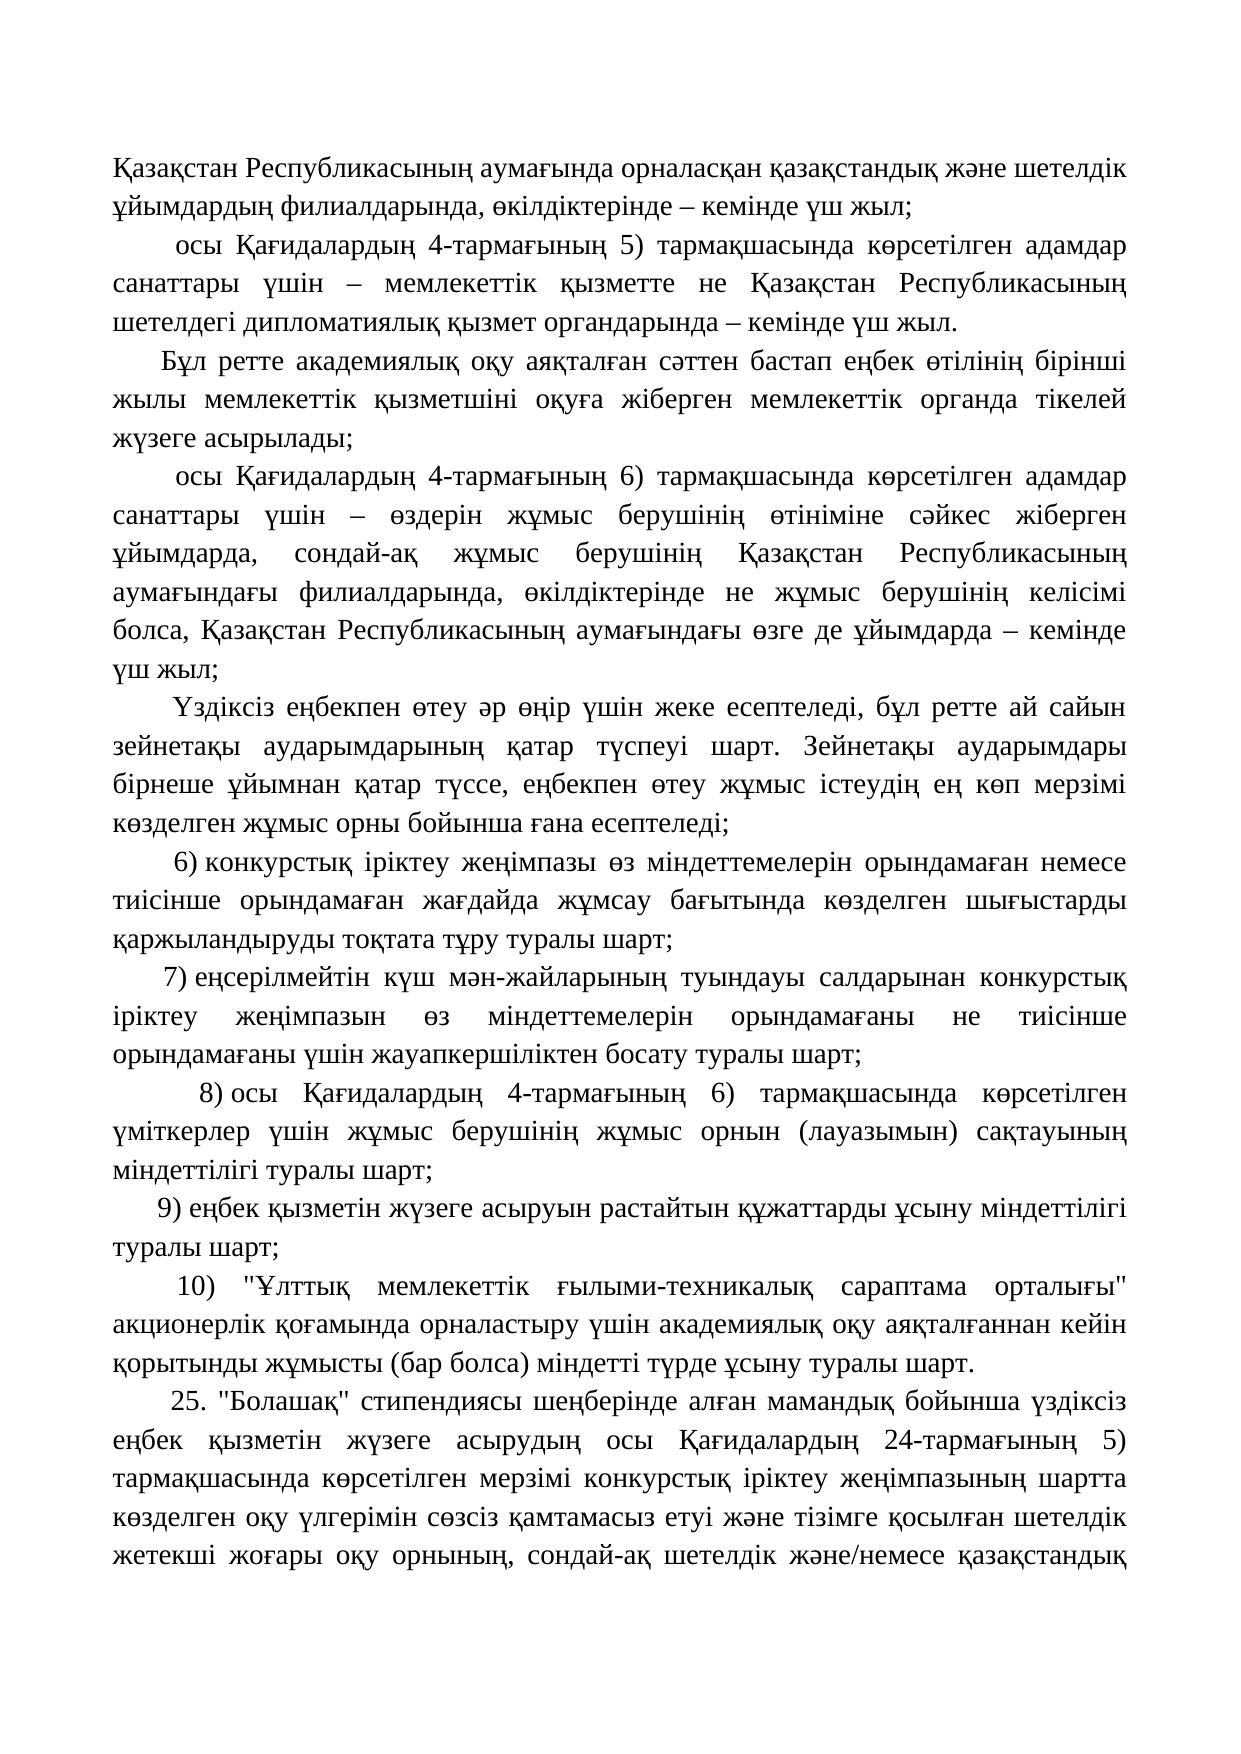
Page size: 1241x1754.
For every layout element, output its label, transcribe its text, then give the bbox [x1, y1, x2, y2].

text Үздiксiз еңбекпен өтеу әр өңiр үшiн жеке есептеледi, бұл ретте ай сайын зейнетақы аударымдарының қатар түспеуі шарт. Зейнетақы аударымдары бірнеше ұйымнан қатар түссе, еңбекпен өтеу жұмыс істеудің ең көп мерзімі көзделген жұмыс орны бойынша ғана есептеледі; [112, 689, 1128, 839]
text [112, 150, 1128, 222]
text осы Қағидалардың 4-тармағының 6) тармақшасында көрсетілген адамдар санаттары үшін – өздерін жұмыс берушінің өтініміне сәйкес жіберген ұйымдарда, сондай-ақ жұмыс берушінің Қазақстан Республикасының аумағындағы филиалдарында, өкілдіктерінде не жұмыс берушінің келісімі болса, Қазақстан Республикасының аумағындағы өзге де ұйымдарда – кемінде үш жыл; [112, 458, 1128, 684]
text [112, 1383, 1128, 1571]
text осы Қағидалардың 4-тармағының 5) тармақшасында көрсетілген адамдар санаттары үшін – мемлекеттік қызметте не Қазақстан Республикасының шетелдегі дипломатиялық қызмет органдарында – кемінде үш жыл. [112, 227, 1128, 338]
text Бұл ретте академиялық оқу аяқталған сәттен бастап еңбек өтілінің бірінші жылы мемлекеттік қызметшіні оқуға жіберген мемлекеттік органда тікелей жүзеге асырылады; [112, 343, 1128, 453]
text 10) "Ұлттық мемлекеттік ғылыми-техникалық сараптама орталығы" акционерлік қоғамында орналастыру үшін академиялық оқу аяқталғаннан кейін қорытынды жұмысты (бар болса) міндетті түрде ұсыну туралы шарт. [112, 1268, 1128, 1378]
text 9) еңбек қызметін жүзеге асыруын растайтын құжаттарды ұсыну міндеттілігі туралы шарт; [112, 1191, 1128, 1263]
text 8) осы Қағидалардың 4-тармағының 6) тармақшасында көрсетілген үміткерлер үшін жұмыс берушінің жұмыс орнын (лауазымын) сақтауының міндеттілігі туралы шарт; [112, 1075, 1128, 1186]
text 6) конкурстық іріктеу жеңімпазы өз міндеттемелерін орындамаған немесе тиісінше орындамаған жағдайда жұмсау бағытында көзделген шығыстарды қаржыландыруды тоқтата тұру туралы шарт; [112, 844, 1128, 954]
text 7) еңсерілмейтін күш мән-жайларының туындауы салдарынан конкурстық іріктеу жеңімпазын өз міндеттемелерін орындамағаны не тиісінше орындамағаны үшін жауапкершіліктен босату туралы шарт; [112, 959, 1128, 1070]
